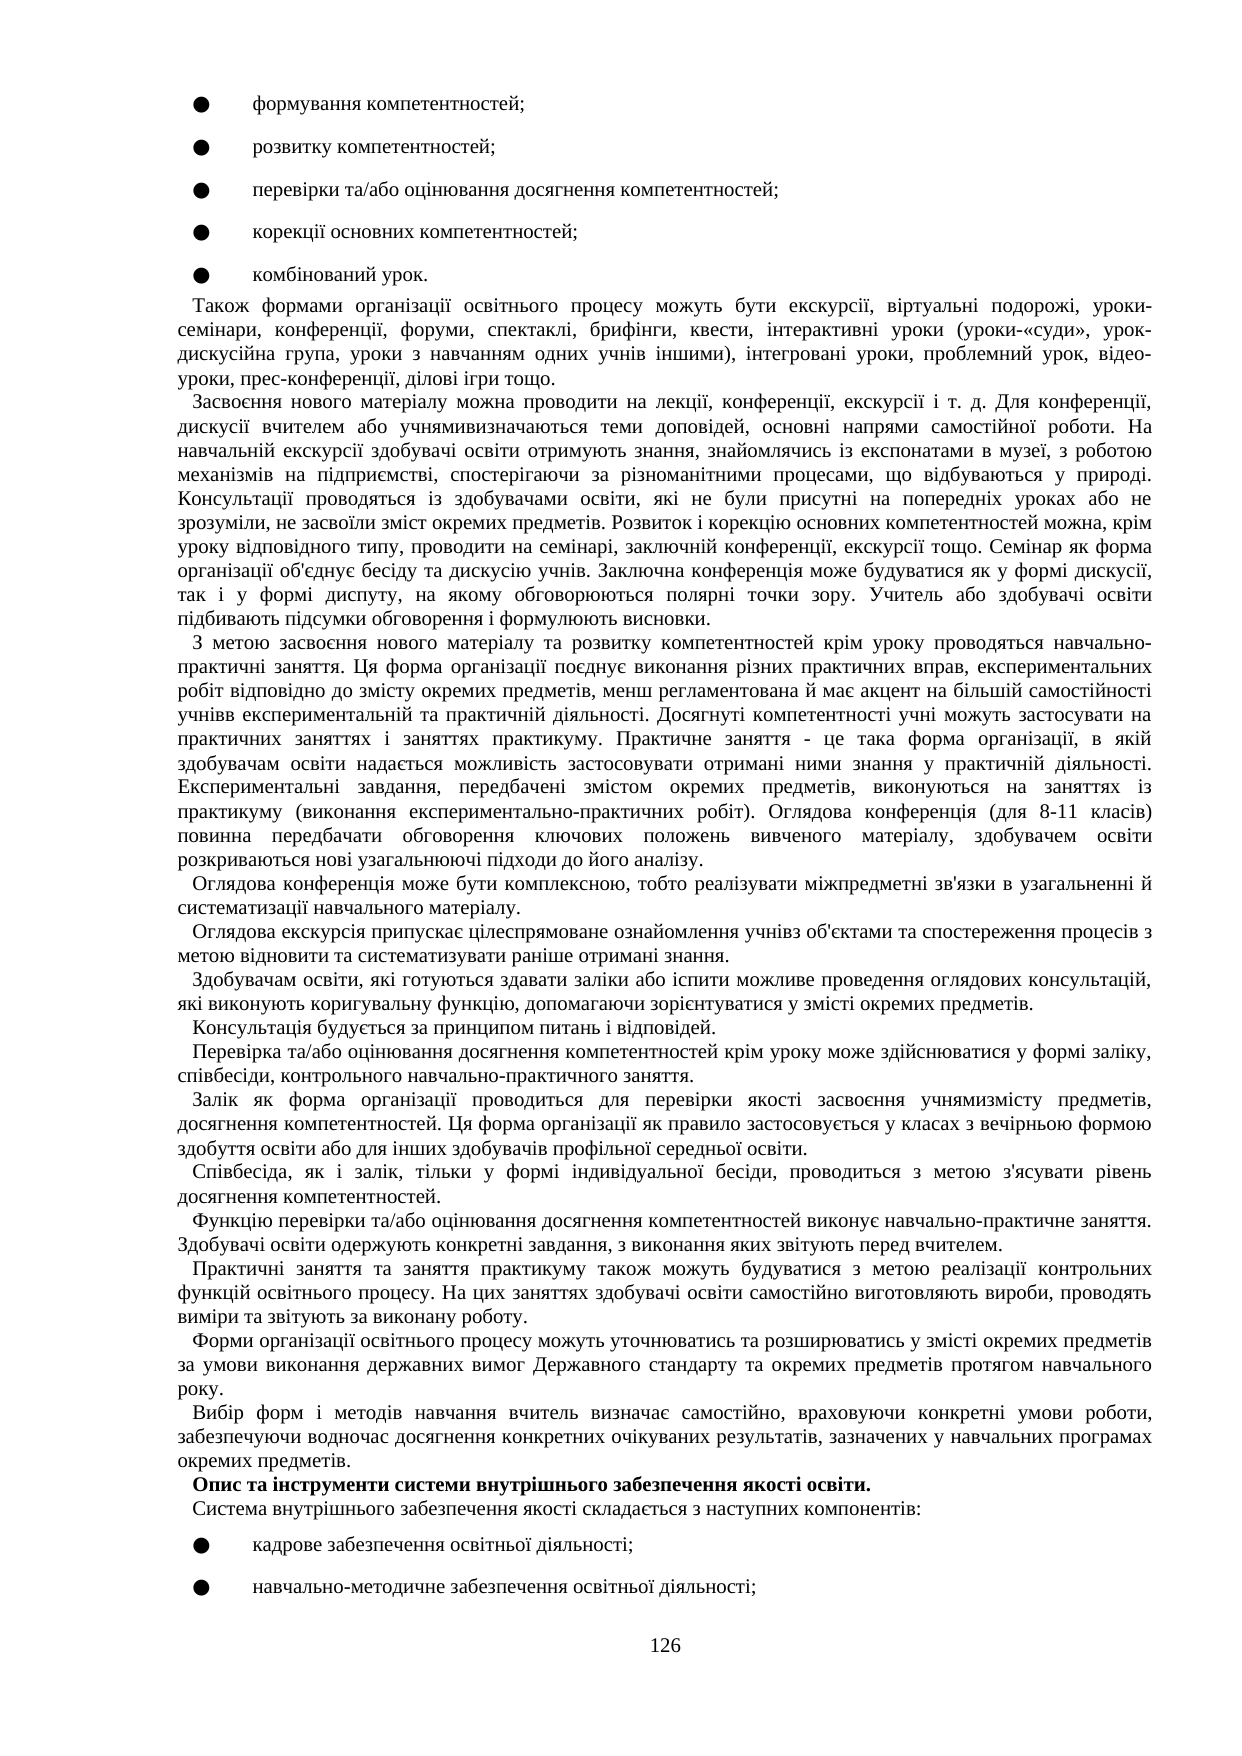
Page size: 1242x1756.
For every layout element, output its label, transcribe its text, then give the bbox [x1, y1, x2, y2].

text Здобувачам освіти, які готуються здавати заліки або іспити можливе проведення оглядових консультацій, які виконують коригувальну функцію, допомагаючи зорієнтуватися у змісті окремих предметів. [177, 967, 1153, 1015]
text Засвоєння нового матеріалу можна проводити на лекції, конференції, екскурсії і т. д. Для конференції, дискусії вчителем або учнямивизначаються теми доповідей, основні напрями самостійної роботи. На навчальній екскурсії здобувачі освіти отримують знання, знайомлячись із експонатами в музеї, з роботою механізмів на підприємстві, спостерігаючи за різноманітними процесами, що відбуваються у природі. Консультації проводяться із здобувачами освіти, які не були присутні на попередніх уроках або не зрозуміли, не засвоїли зміст окремих предметів. Розвиток і корекцію основних компетентностей можна, крім уроку відповідного типу, проводити на семінарі, заключній конференції, екскурсії тощо. Семінар як форма організації об'єднує бесіду та дискусію учнів. Заключна конференція може будуватися як у формі дискусії, так і у формі диспуту, на якому обговорюються полярні точки зору. Учитель або здобувачі освіти підбивають підсумки обговорення і формулюють висновки. [177, 389, 1153, 630]
text Вибір форм і методів навчання вчитель визначає самостійно, враховуючи конкретні умови роботи, забезпечуючи водночас досягнення конкретних очікуваних результатів, зазначених у навчальних програмах окремих предметів. [177, 1400, 1153, 1472]
list формування компетентностей; [177, 80, 1153, 122]
text Практичні заняття та заняття практикуму також можуть будуватися з метою реалізації контрольних функцій освітнього процесу. На цих заняттях здобувачі освіти самостійно виготовляють вироби, проводять виміри та звітують за виконану роботу. [177, 1256, 1153, 1328]
list кадрове забезпечення освітньої діяльності; [177, 1520, 1153, 1563]
text Оглядова конференція може бути комплексною, тобто реалізувати міжпредметні зв'язки в узагальненні й систематизації навчального матеріалу. [177, 871, 1153, 919]
list розвитку компетентностей; [177, 122, 1153, 165]
text Перевірка та/або оцінювання досягнення компетентностей крім уроку може здійснюватися у формі заліку, співбесіди, контрольного навчально-практичного заняття. [177, 1039, 1153, 1087]
text Опис та інструменти системи внутрішнього забезпечення якості освіти. [177, 1472, 1153, 1496]
text Функцію перевірки та/або оцінювання досягнення компетентностей виконує навчально-практичне заняття. Здобувачі освіти одержують конкретні завдання, з виконання яких звітують перед вчителем. [177, 1208, 1153, 1256]
list комбінований урок. [177, 251, 1153, 293]
text Консультація будується за принципом питань і відповідей. [177, 1015, 1153, 1039]
list корекції основних компетентностей; [177, 208, 1153, 251]
text Співбесіда, як і залік, тільки у формі індивідуальної бесіди, проводиться з метою з'ясувати рівень досягнення компетентностей. [177, 1159, 1153, 1208]
text Оглядова екскурсія припускає цілеспрямоване ознайомлення учнівз об'єктами та спостереження процесів з метою відновити та систематизувати раніше отримані знання. [177, 919, 1153, 967]
list перевірки та/або оцінювання досягнення компетентностей; [177, 165, 1153, 208]
list навчально-методичне забезпечення освітньої діяльності; [177, 1563, 1153, 1606]
text Система внутрішнього забезпечення якості складається з наступних компонентів: [177, 1496, 1153, 1520]
text Залік як форма організації проводиться для перевірки якості засвоєння учнямизмісту предметів, досягнення компетентностей. Ця форма організації як правило застосовується у класах з вечірньою формою здобуття освіти або для інших здобувачів профільної середньої освіти. [177, 1087, 1153, 1159]
text З метою засвоєння нового матеріалу та розвитку компетентностей крім уроку проводяться навчально-практичні заняття. Ця форма організації поєднує виконання різних практичних вправ, експериментальних робіт відповідно до змісту окремих предметів, менш регламентована й має акцент на більшій самостійності учнівв експериментальній та практичній діяльності. Досягнуті компетентності учні можуть застосувати на практичних заняттях і заняттях практикуму. Практичне заняття - це така форма організації, в якій здобувачам освіти надається можливість застосовувати отримані ними знання у практичній діяльності. Експериментальні завдання, передбачені змістом окремих предметів, виконуються на заняттях із практикуму (виконання експериментально-практичних робіт). Оглядова конференція (для 8-11 класів) повинна передбачати обговорення ключових положень вивченого матеріалу, здобувачем освіти розкриваються нові узагальнюючі підходи до його аналізу. [177, 630, 1153, 871]
text Також формами організації освітнього процесу можуть бути екскурсії, віртуальні подорожі, уроки-семінари, конференції, форуми, спектаклі, брифінги, квести, інтерактивні уроки (уроки-«суди», урок-дискусійна група, уроки з навчанням одних учнів іншими), інтегровані уроки, проблемний урок, відео-уроки, прес-конференції, ділові ігри тощо. [177, 293, 1153, 389]
text Форми організації освітнього процесу можуть уточнюватись та розширюватись у змісті окремих предметів за умови виконання державних вимог Державного стандарту та окремих предметів протягом навчального року. [177, 1328, 1153, 1400]
